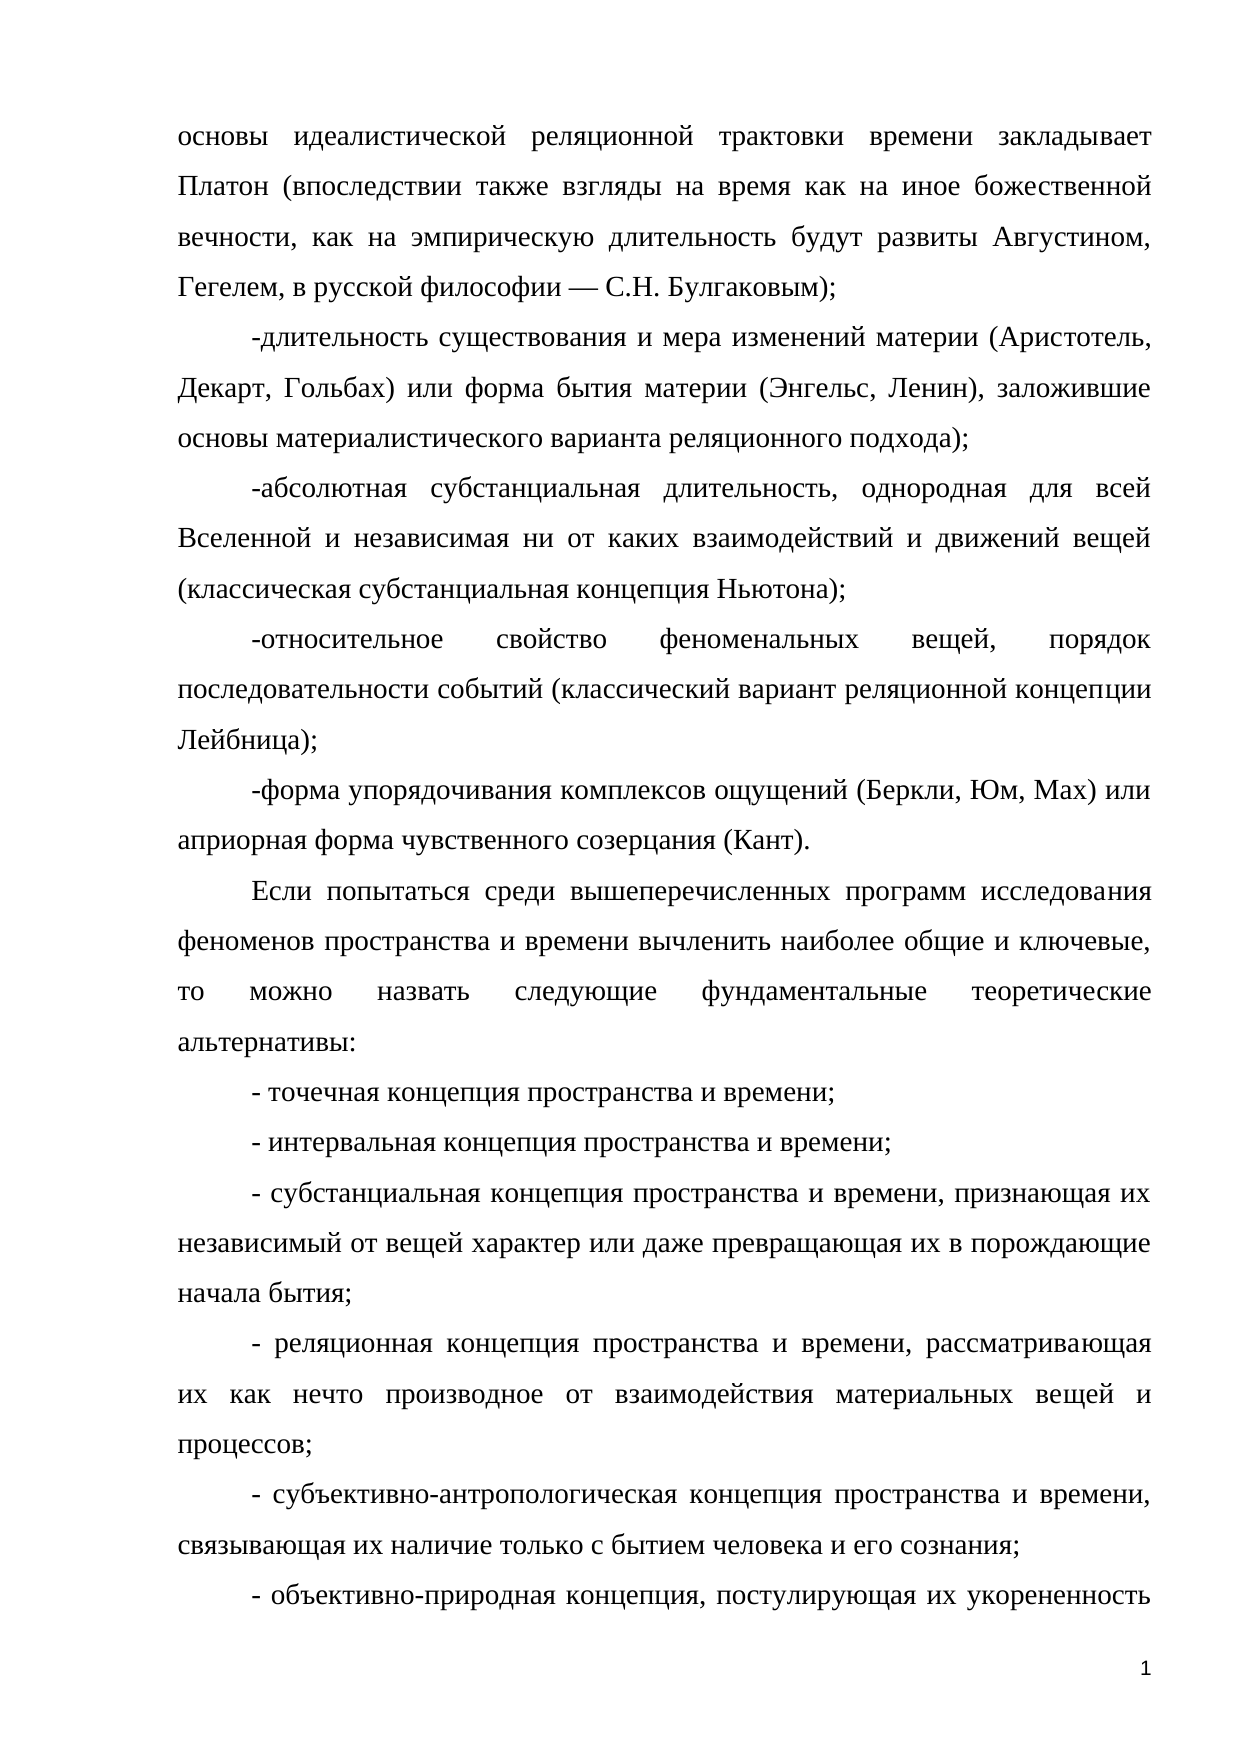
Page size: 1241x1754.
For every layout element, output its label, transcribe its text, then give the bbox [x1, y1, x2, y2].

text -длительность существования и мера изменений материи (Аристотель, Декарт, Гольбах) или форма бытия материи (Энгельс, Ленин), заложившие основы материалистического варианта реляционного подхода); [177, 319, 1152, 453]
text Если попытаться среди вышеперечисленных программ исследования феноменов пространства и времени вычленить наиболее общие и ключевые, то можно назвать следующие фундаментальные теоретические альтернативы: [177, 873, 1152, 1057]
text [177, 118, 1152, 303]
text - субстанциальная концепция пространства и времени, признающая их независимый от вещей характер или даже превращающая их в порождающие начала бытия; [177, 1175, 1152, 1309]
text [177, 1577, 1152, 1611]
text -абсолютная субстанциальная длительность, однородная для всей Вселенной и независимая ни от каких взаимодействий и движений вещей (классическая субстанциальная концепция Ньютона); [177, 470, 1152, 604]
text - точечная концепция пространства и времени; [177, 1074, 1152, 1108]
text - субъективно-антропологическая концепция пространства и времени, связывающая их наличие только с бытием человека и его сознания; [177, 1477, 1152, 1560]
text - реляционная концепция пространства и времени, рассматривающая их как нечто производное от взаимодействия материальных вещей и процессов; [177, 1326, 1152, 1460]
text - интервальная концепция пространства и времени; [177, 1124, 1152, 1158]
text -относительное свойство феноменальных вещей, порядок последовательности событий (классический вариант реляционной концепции Лейбница); [177, 621, 1152, 755]
text -форма упорядочивания комплексов ощущений (Беркли, Юм, Мах) или априорная форма чувственного созерцания (Кант). [177, 772, 1152, 856]
